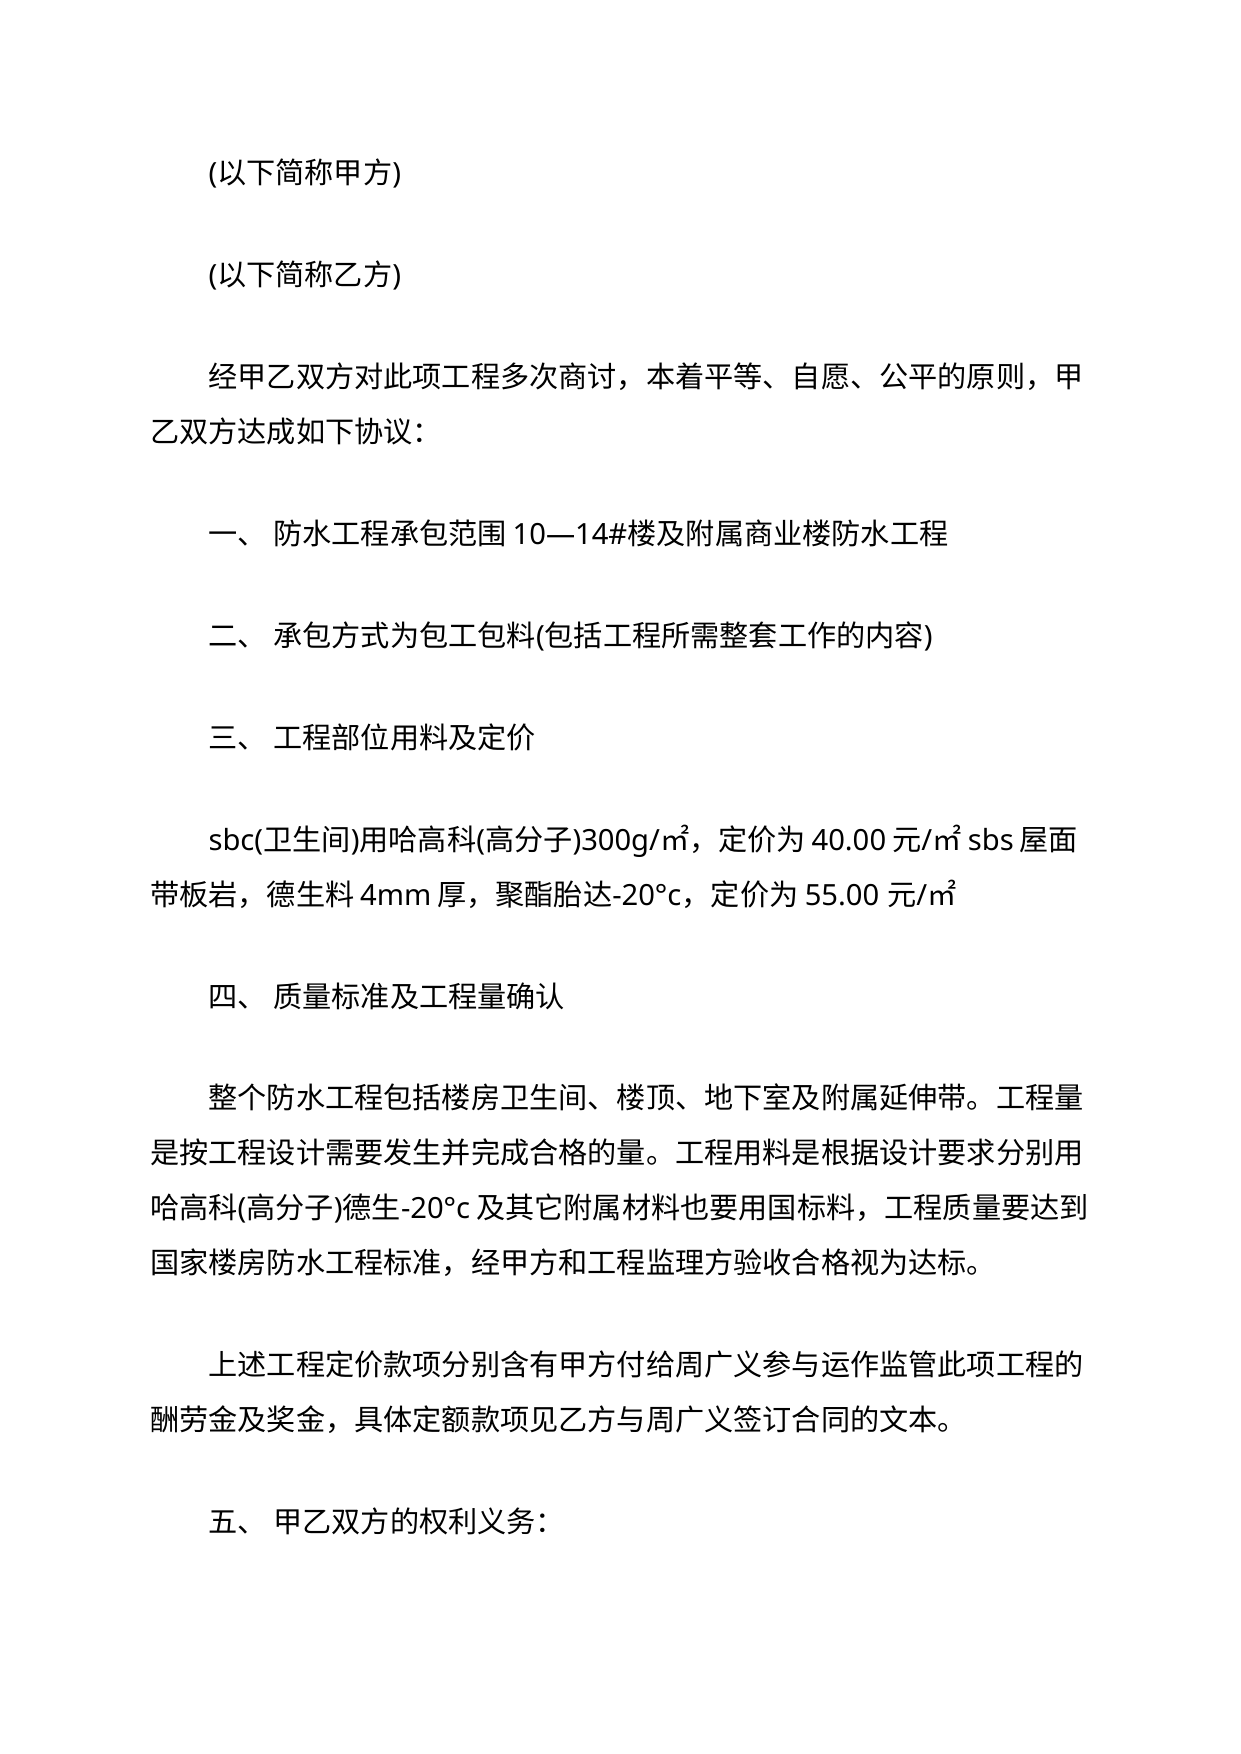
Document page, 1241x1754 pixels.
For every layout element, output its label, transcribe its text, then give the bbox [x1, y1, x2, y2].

text 上述工程定价款项分别含有甲方付给周广义参与运作监管此项工程的酬劳金及奖金，具体定额款项见乙方与周广义签订合同的文本。 [150, 1342, 1090, 1439]
text 四、 质量标准及工程量确认 [150, 973, 1090, 1016]
text 二、 承包方式为包工包料(包括工程所需整套工作的内容) [150, 613, 1090, 655]
text 三、 工程部位用料及定价 [150, 714, 1090, 757]
text sbc(卫生间)用哈高科(高分子)300g/㎡，定价为40.00元/㎡ sbs屋面带板岩，德生料4mm厚，聚酯胎达-20°c，定价为 55.00 元/㎡ [150, 816, 1090, 914]
text 五、 甲乙双方的权利义务： [150, 1498, 1090, 1541]
text (以下简称乙方) [150, 252, 1090, 294]
text 经甲乙双方对此项工程多次商讨，本着平等、自愿、公平的原则，甲乙双方达成如下协议： [150, 354, 1090, 451]
text 整个防水工程包括楼房卫生间、楼顶、地下室及附属延伸带。工程量是按工程设计需要发生并完成合格的量。工程用料是根据设计要求分别用哈高科(高分子)德生-20°c及其它附属材料也要用国标料，工程质量要达到国家楼房防水工程标准，经甲方和工程监理方验收合格视为达标。 [150, 1075, 1090, 1282]
text 一、 防水工程承包范围10—14#楼及附属商业楼防水工程 [150, 511, 1090, 553]
text (以下简称甲方) [150, 150, 1090, 192]
